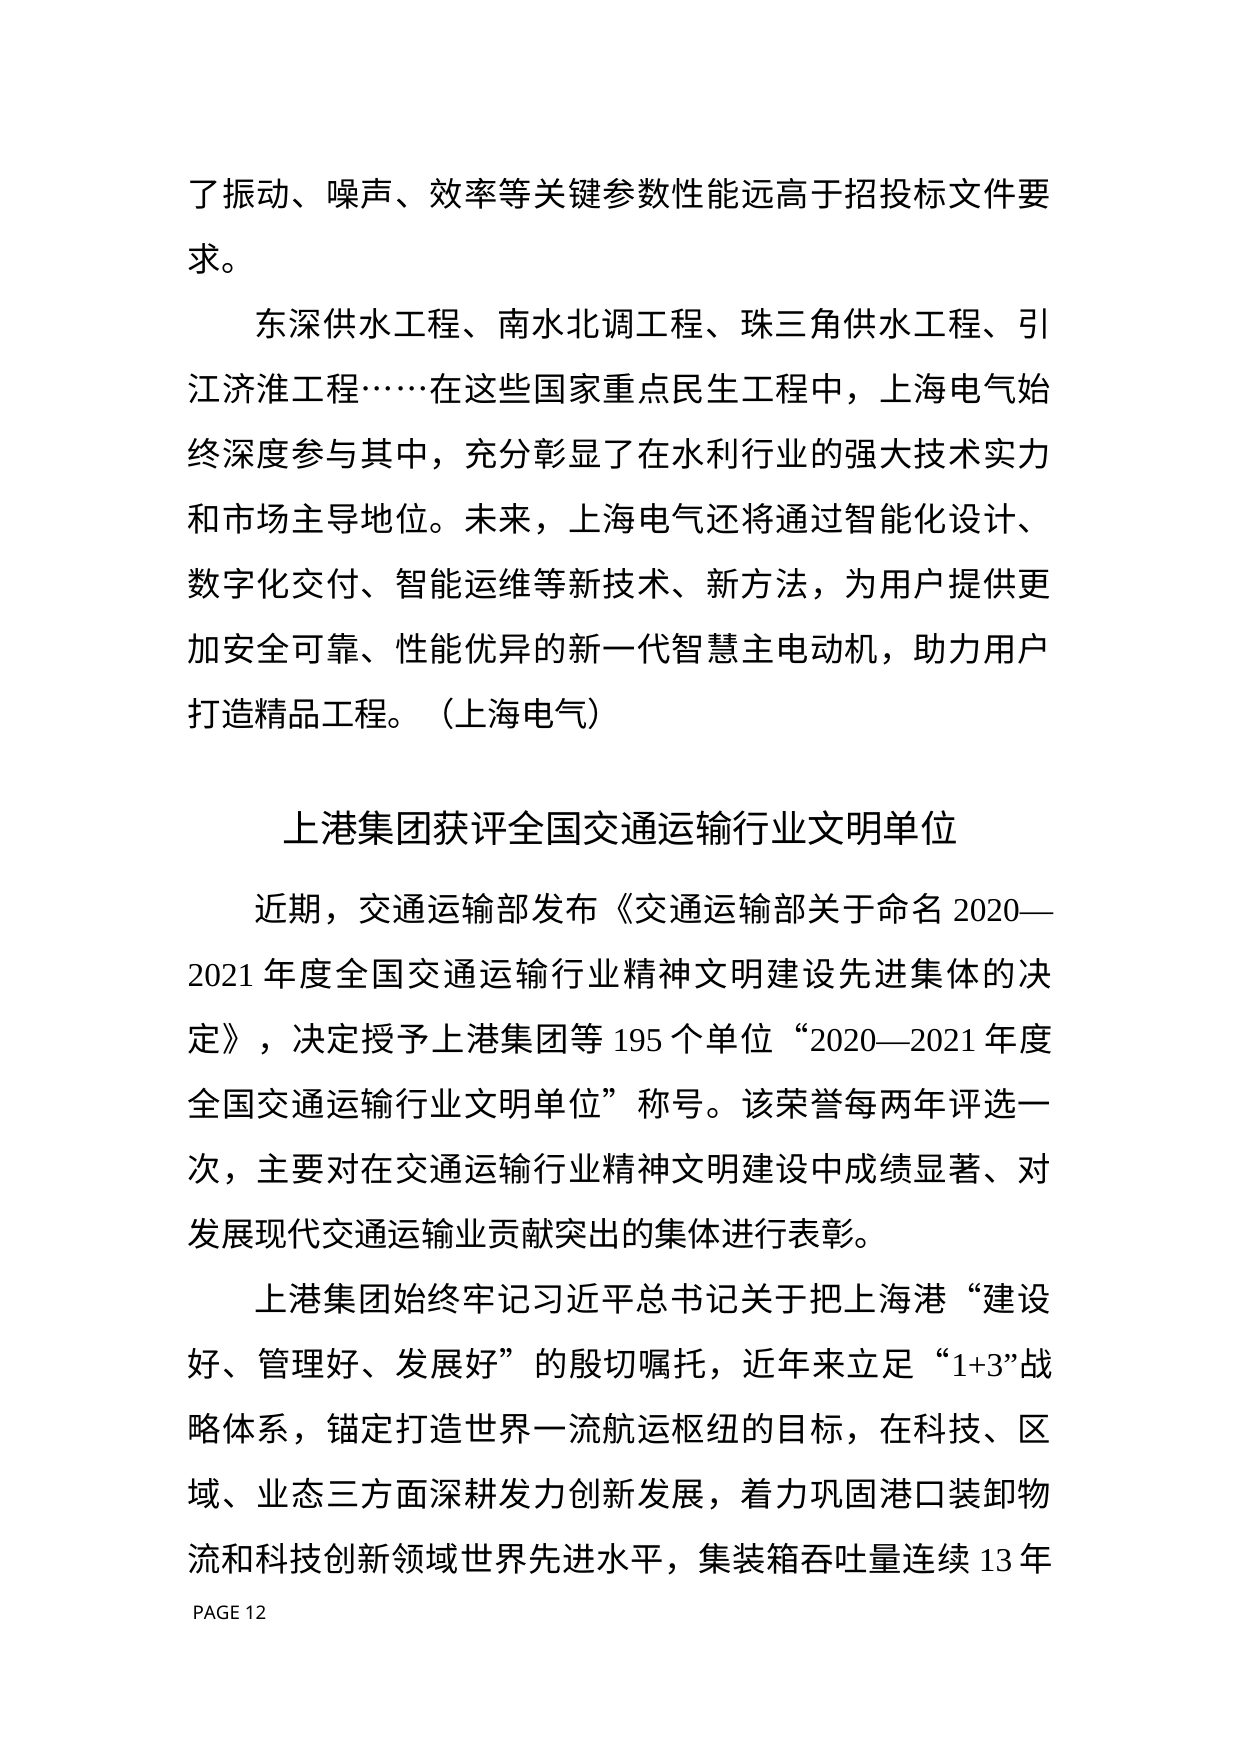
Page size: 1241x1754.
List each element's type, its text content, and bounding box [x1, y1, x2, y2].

list 东深供水工程、南水北调工程、珠三角供水工程、引江济淮工程……在这些国家重点民生工程中，上海电气始终深度参与其中，充分彰显了在水利行业的强大技术实力和市场主导地位。未来，上海电气还将通过智能化设计、数字化交付、智能运维等新技术、新方法，为用户提供更加安全可靠、性能优异的新一代智慧主电动机，助力用户打造精品工程。（上海电气） [187, 290, 1053, 745]
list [187, 1265, 1053, 1590]
text 上港集团获评全国交通运输行业文明单位 [187, 793, 1053, 858]
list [187, 160, 1053, 290]
list 近期，交通运输部发布《交通运输部关于命名2020—2021年度全国交通运输行业精神文明建设先进集体的决定》，决定授予上港集团等195个单位“2020—2021年度全国交通运输行业文明单位”称号。该荣誉每两年评选一次，主要对在交通运输行业精神文明建设中成绩显著、对发展现代交通运输业贡献突出的集体进行表彰。 [187, 875, 1053, 1265]
